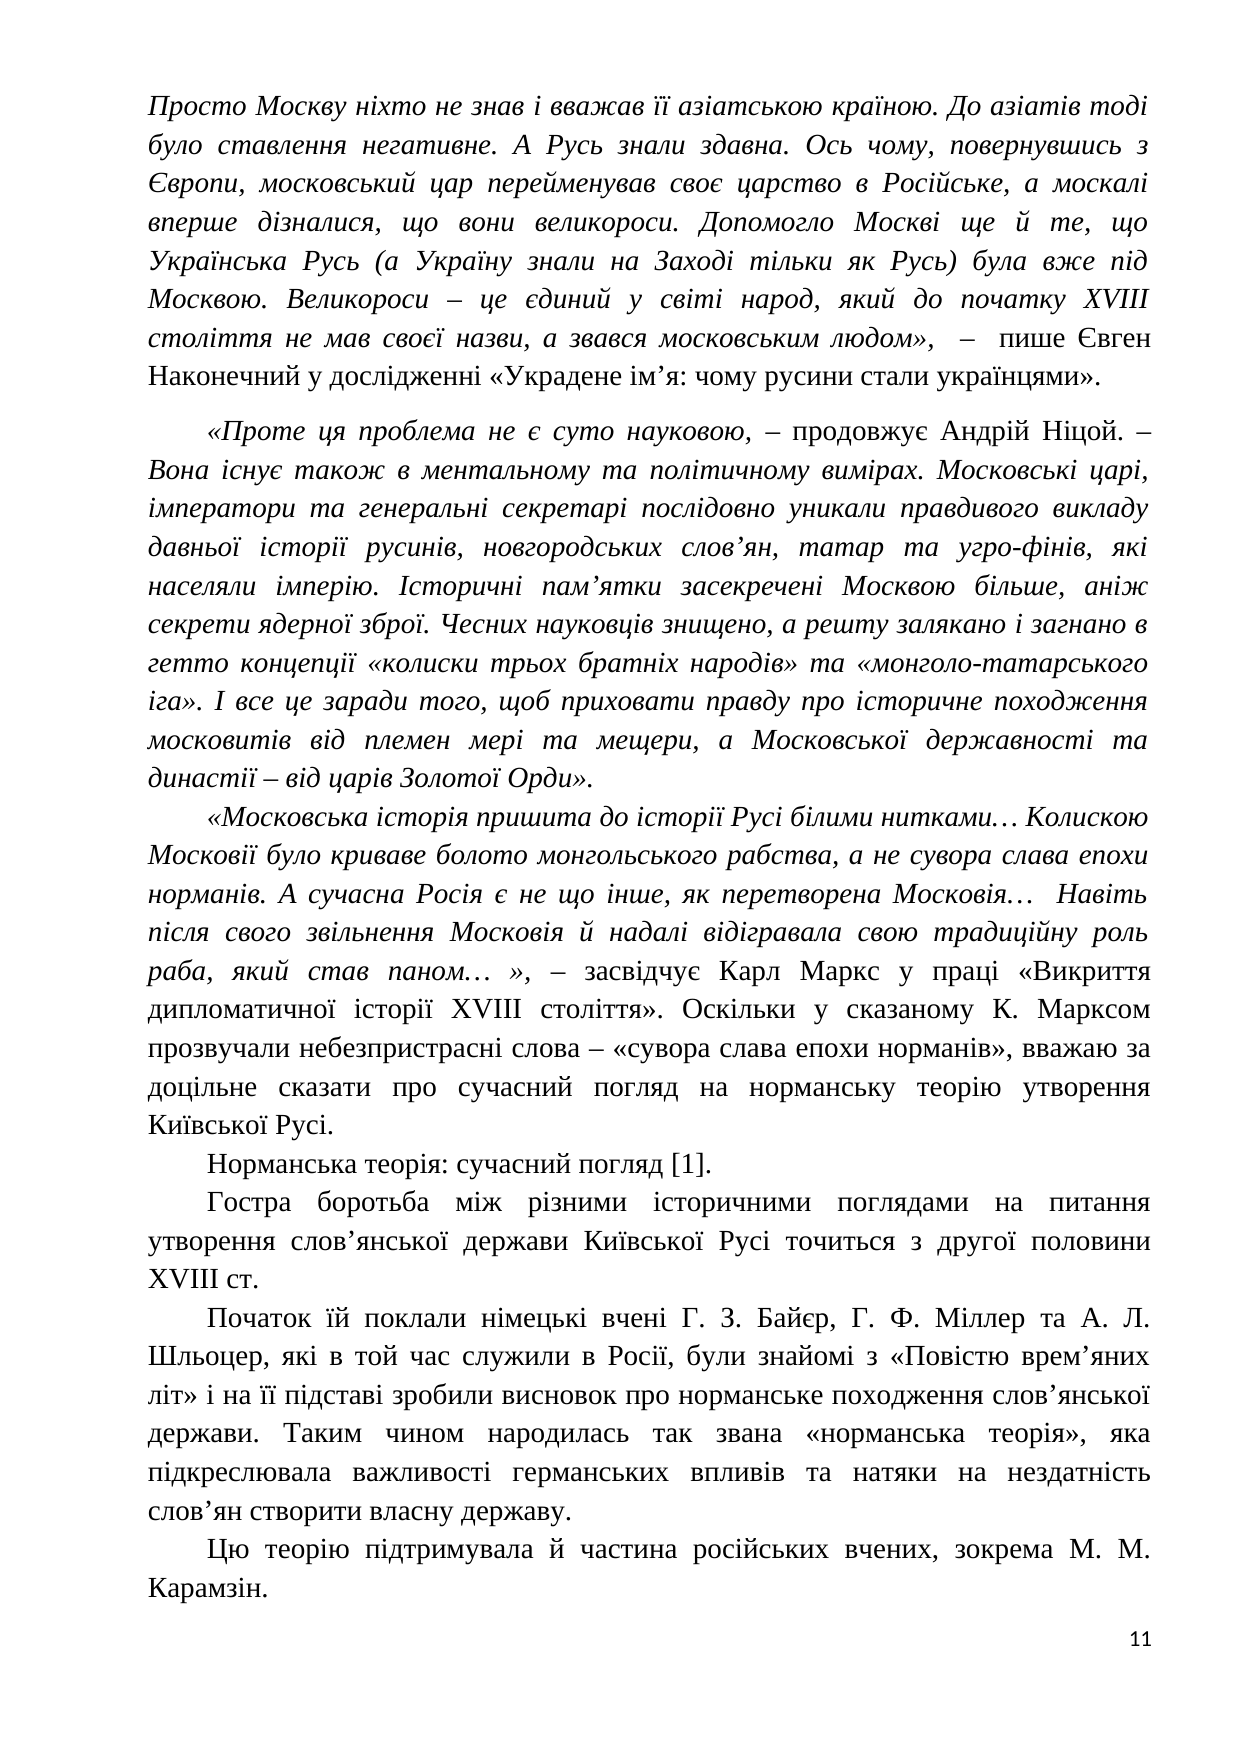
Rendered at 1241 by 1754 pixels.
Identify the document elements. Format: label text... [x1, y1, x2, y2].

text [148, 88, 1152, 392]
text «Проте ця проблема не є суто науковою, – продовжує Андрій Ніцой. – Вона існує також в ментальному та політичному вимірах. Московські царі, імператори та генеральні секретарі послідовно уникали правдивого викладу давньої історії русинів, новгородських слов’ян, татар та угро-фінів, які населяли імперію. Історичні пам’ятки засекречені Москвою більше, аніж секрети ядерної зброї. Чесних науковців знищено, а решту залякано і загнано в гетто концепції «колиски трьох братніх народів» та «монголо-татарського іга». І все це заради того, щоб приховати правду про історичне походження московитів від племен мері та мещери, а Московської державності та династії – від царів Золотої Орди». [148, 413, 1152, 794]
text Гостра боротьба між різними історичними поглядами на питання утворення слов’янської держави Київської Русі точиться з другої половини XVIII ст. [148, 1184, 1152, 1295]
text Початок їй поклали німецькі вчені Г. З. Байєр, Г. Ф. Міллер та А. Л. Шльоцер, які в той час служили в Росії, були знайомі з «Повістю врем’яних літ» і на її підставі зробили висновок про норманське походження слов’янської держави. Таким чином народилась так звана «норманська теорія», яка підкреслювала важливості германських впливів та натяки на нездатність слов’ян створити власну державу. [148, 1300, 1152, 1526]
text Цю теорію підтримувала й частина російських вчених, зокрема М. М. Карамзін. [148, 1531, 1152, 1603]
text «Московська історія пришита до історії Русі білими нитками… Колискою Московії було криваве болото монгольського рабства, а не сувора слава епохи норманів. А сучасна Росія є не що інше, як перетворена Московія… Навіть після свого звільнення Московія й надалі відігравала свою традиційну роль раба, який став паном… », – засвідчує Карл Маркс у праці «Викриття дипломатичної історії XVIII століття». Оскільки у сказаному К. Марксом прозвучали небезпристрасні слова – «сувора слава епохи норманів», вважаю за доцільне сказати про сучасний погляд на норманську теорію утворення Київської Русі. [148, 799, 1152, 1141]
text Норманська теорія: сучасний погляд [1]. [148, 1146, 1152, 1179]
